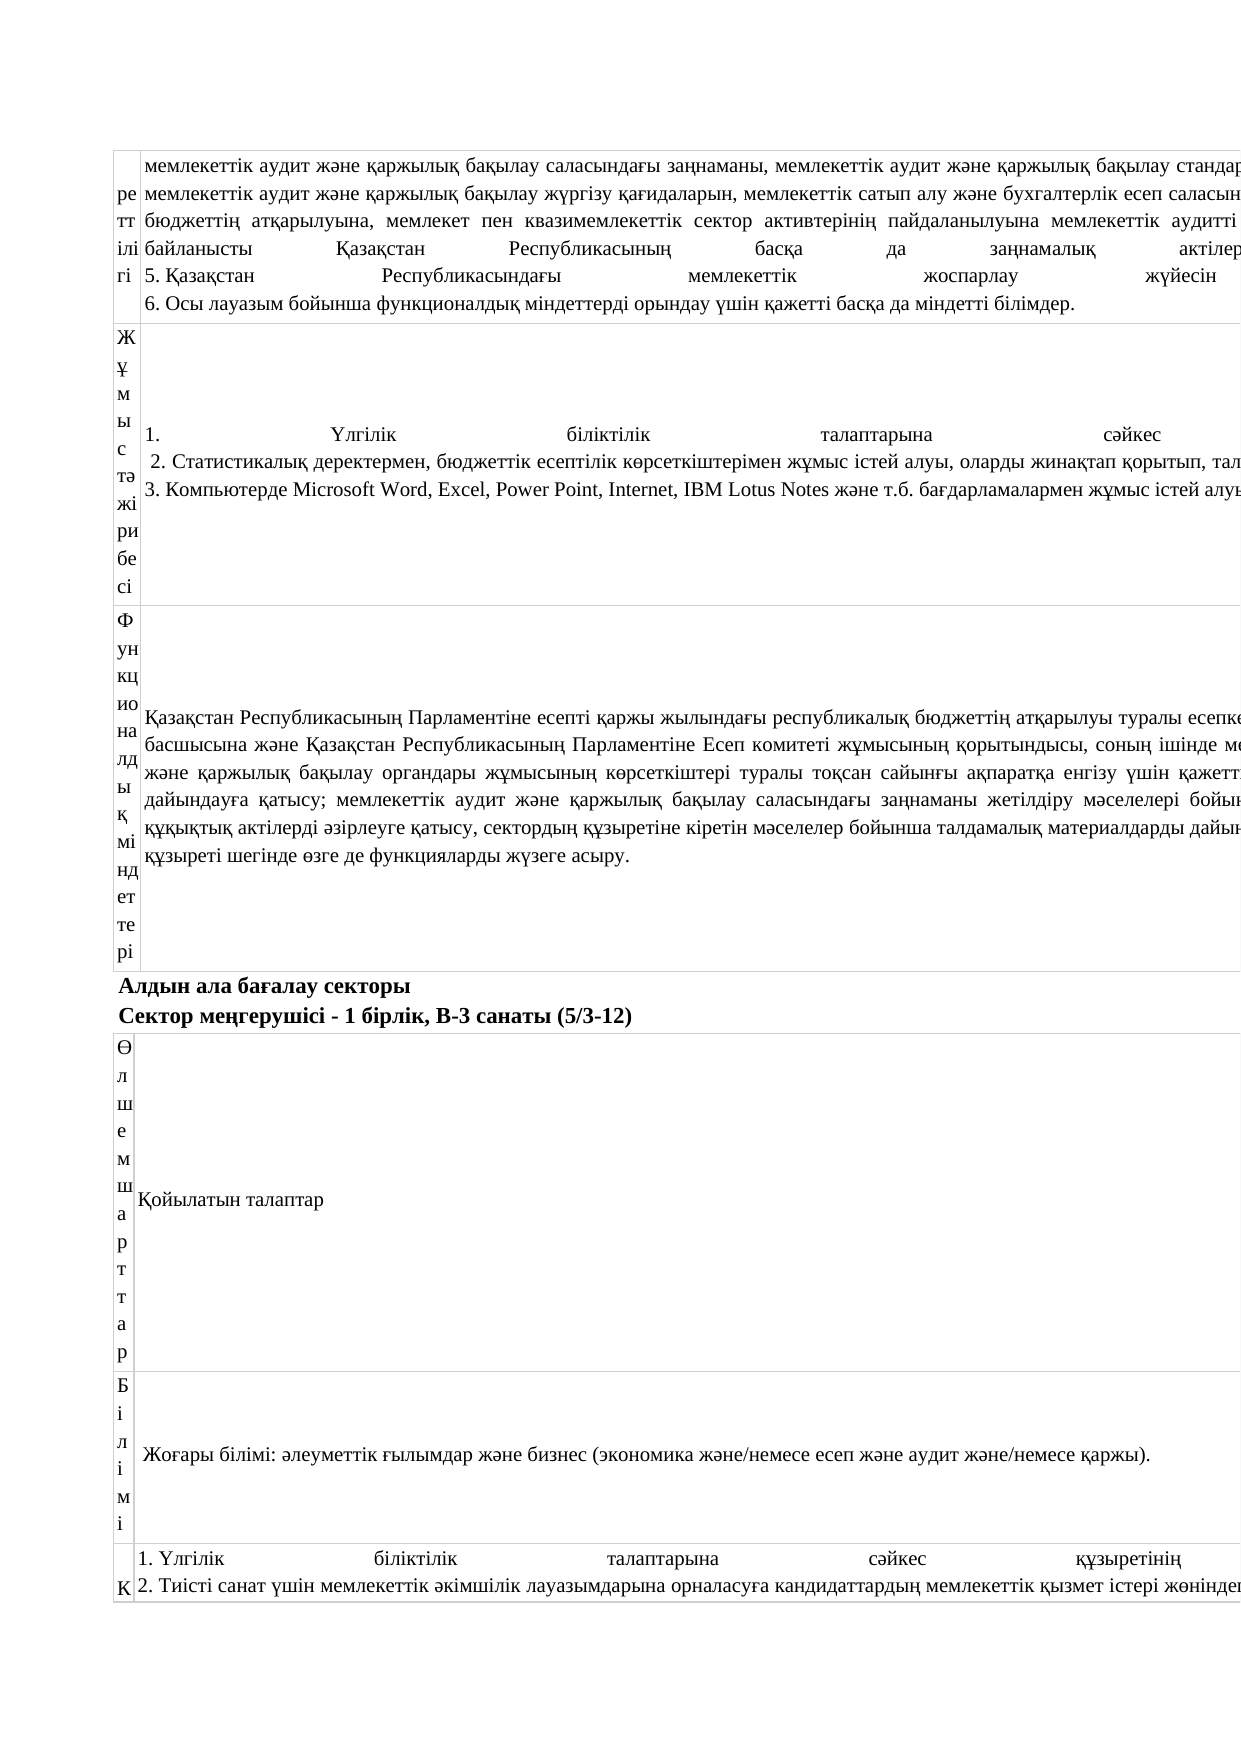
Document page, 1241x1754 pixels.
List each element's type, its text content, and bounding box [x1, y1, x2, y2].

text Алдын ала бағалау секторы [112, 972, 1128, 998]
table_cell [141, 151, 1240, 322]
table_header Өлшемшарттар [114, 1034, 133, 1371]
text Сектор меңгерушісі - 1 бірлік, В-3 санаты (5/3-12) [112, 1002, 1128, 1029]
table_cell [114, 1544, 133, 1601]
table_cell Жоғары білімі: әлеуметтік ғылымдар және бизнес (экономика және/немесе есеп және аудит және/немесе қаржы). [135, 1372, 1240, 1543]
table_cell Қазақстан Республикасының Парламентіне есепті қаржы жылындағы республикалық бюджеттің атқарылуы туралы есепке және Мемлекет басшысына және Қазақстан Республикасының Парламентіне Есеп комитеті жұмысының қорытындысы, соның ішінде мемлекеттік аудит және қаржылық бақылау органдары жұмысының көрсеткіштері туралы тоқсан сайынғы ақпаратқа енгізу үшін қажетті материалдарды дайындауға қатысу; мемлекеттік аудит және қаржылық бақылау саласындағы заңнаманы жетілдіру мәселелері бойынша нормативтік құқықтық актілерді әзірлеуге қатысу, сектордың құзыретіне кіретін мәселелер бойынша талдамалық материалдарды дайындауға қатысу; өз құзыреті шегінде өзге де функцияларды жүзеге асыру. [141, 606, 1240, 971]
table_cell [114, 151, 140, 322]
table_header Қойылатын талаптар [135, 1034, 1240, 1371]
table_cell Жұмыс тәжірибесі [114, 324, 140, 605]
table_cell Функционалдық міндеттері [114, 606, 140, 971]
table_cell 1. Үлгілік біліктілік талаптарына сәйкес болуы. 2. Статистикалық деректермен, бюджеттік есептілік көрсеткіштерімен жұмыс істей алуы, оларды жинақтап қорытып, талдау жасай білуі. 3. Компьютерде Microsoft Word, Excel, Power Point, Internet, IBM Lotus Notes және т.б. бағдарламалармен жұмыс істей алуы. [141, 324, 1240, 605]
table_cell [135, 1544, 1240, 1601]
table_cell Білімі [114, 1372, 133, 1543]
